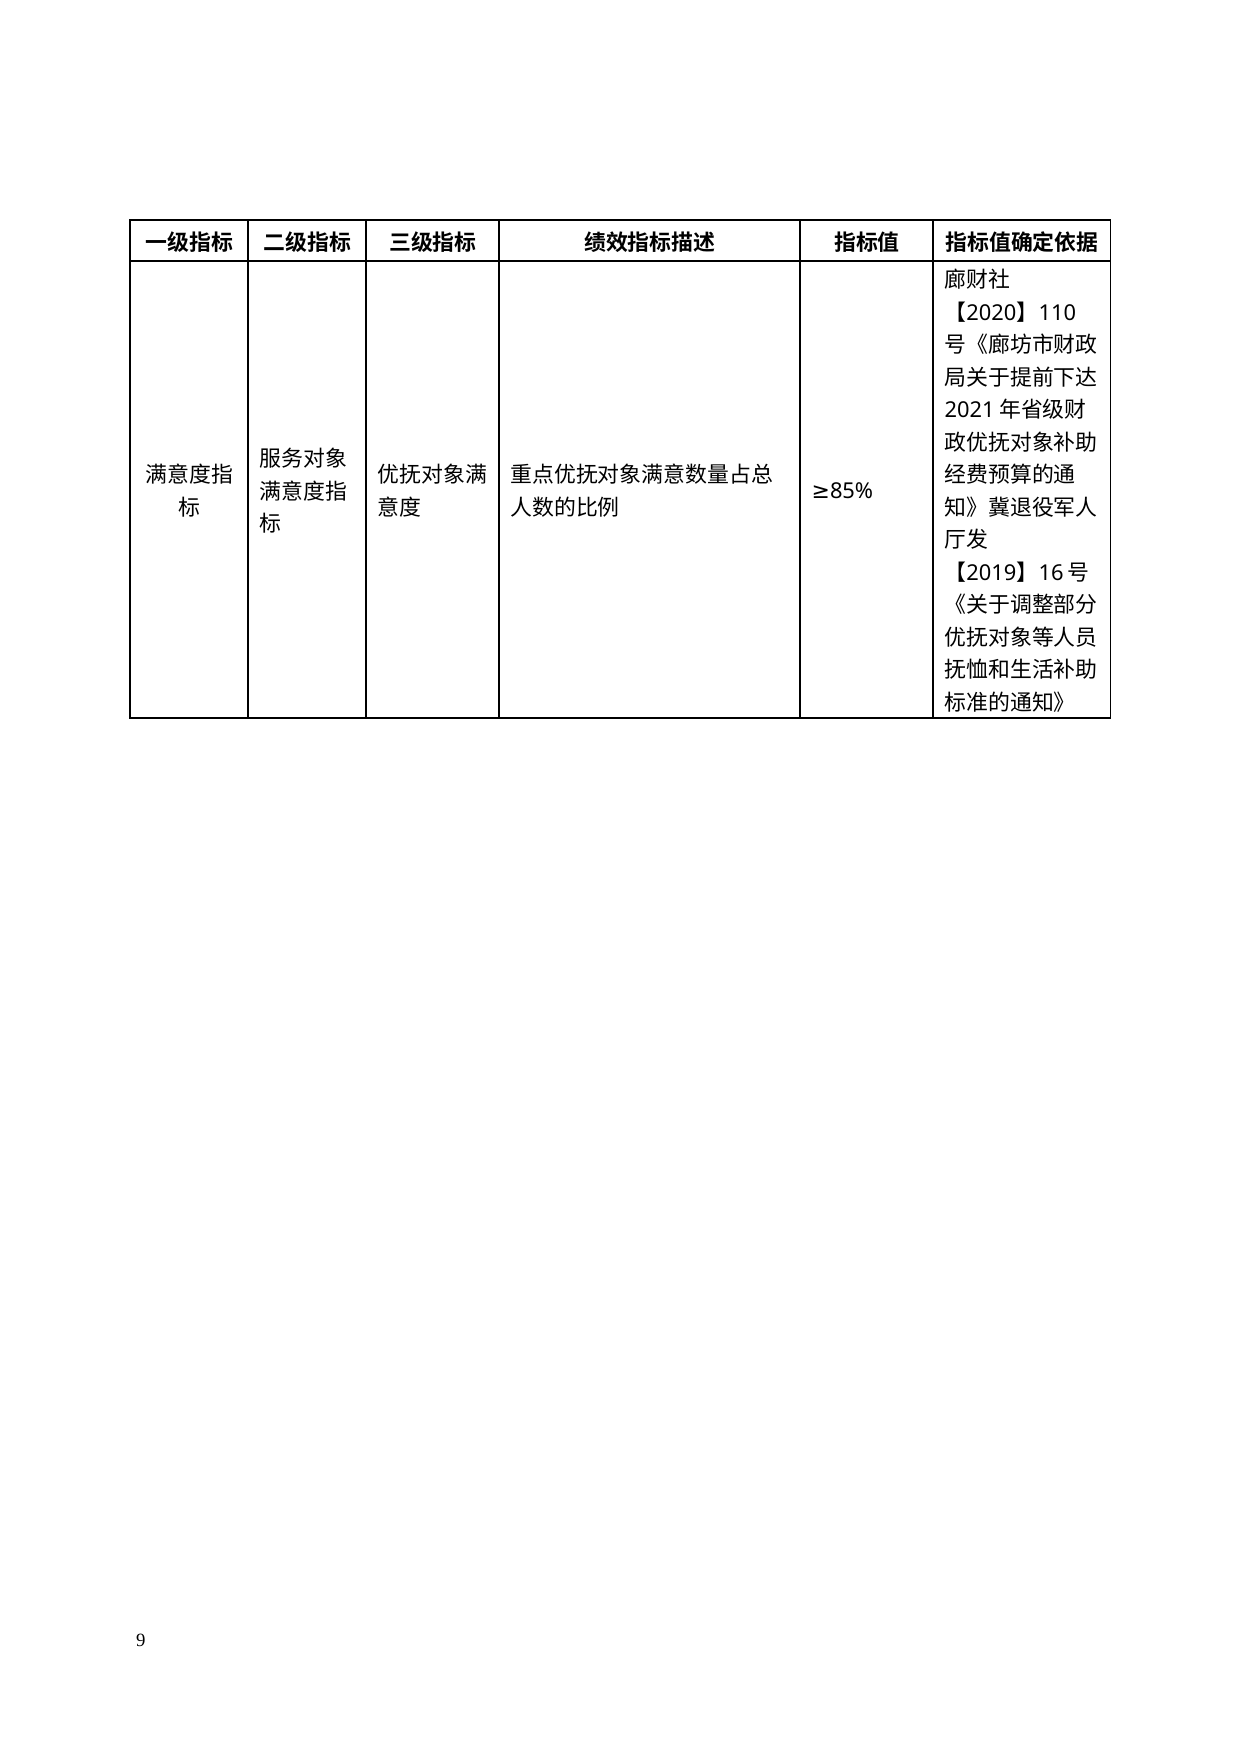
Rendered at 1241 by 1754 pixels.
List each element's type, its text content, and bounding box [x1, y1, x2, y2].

table_cell 重点优抚对象满意数量占总人数的比例 [500, 262, 799, 717]
table_cell 满意度指标 [131, 262, 247, 717]
table_cell 服务对象满意度指标 [249, 262, 365, 717]
table_cell 优抚对象满意度 [367, 262, 498, 717]
table_header 绩效指标描述 [500, 221, 799, 260]
table_header 一级指标 [131, 221, 247, 260]
table_header 指标值确定依据 [934, 221, 1110, 260]
table_header 三级指标 [367, 221, 498, 260]
table_cell 廊财社【2020】110号《廊坊市财政局关于提前下达2021年省级财政优抚对象补助经费预算的通知》冀退役军人厅发【2019】16号《关于调整部分优抚对象等人员抚恤和生活补助标准的通知》 [934, 262, 1110, 717]
table_header 二级指标 [249, 221, 365, 260]
table_cell ≥85% [801, 262, 932, 717]
table_header 指标值 [801, 221, 932, 260]
